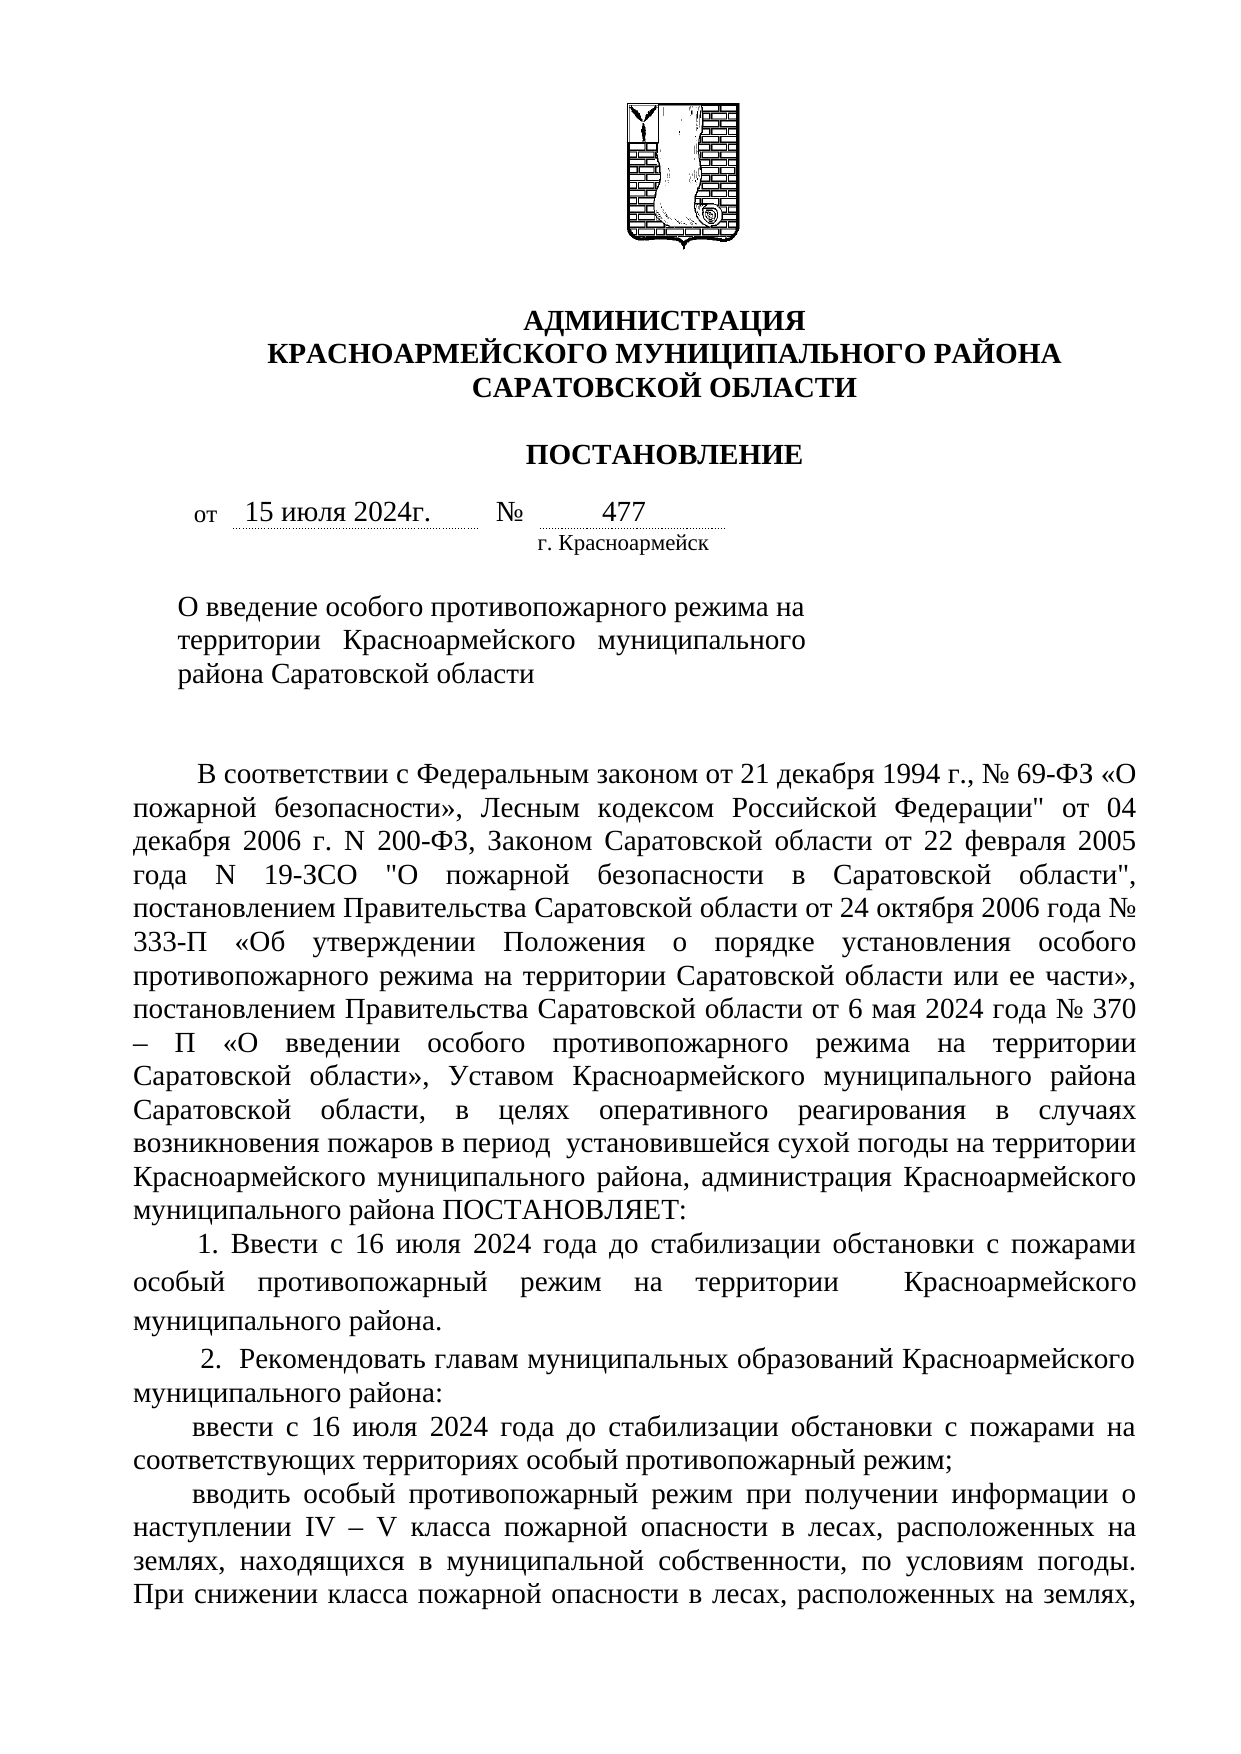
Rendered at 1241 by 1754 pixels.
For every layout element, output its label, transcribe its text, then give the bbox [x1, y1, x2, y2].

list 1. Ввести с 16 июля 2024 года до стабилизации обстановки с пожарами особый противопожарный режим на территории Красноармейского муниципального района. [133, 1226, 1137, 1337]
text ввести с 16 июля 2024 года до стабилизации обстановки с пожарами на соответствующих территориях особый противопожарный режим; [133, 1409, 1137, 1476]
table_header № [479, 470, 539, 528]
table_header 477 [540, 470, 727, 528]
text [133, 1476, 1137, 1610]
table_header от [177, 470, 233, 528]
text района Саратовской области [177, 656, 1137, 689]
text САРАТОВСКОЙ ОБЛАСТИ [177, 370, 1152, 403]
text ПОСТАНОВЛЕНИЕ [177, 437, 1152, 470]
text В соответствии с Федеральным законом от 21 декабря 1994 г., № 69-ФЗ «О пожарной безопасности», Лесным кодексом Российской Федерации" от 04 декабря 2006 г. N 200-ФЗ, Законом Саратовской области от 22 февраля 2005 года N 19-ЗСО "О пожарной безопасности в Саратовской области", постановлением Правительства Саратовской области от 24 октября 2006 года № 333-П «Об утверждении Положения о порядке установления особого противопожарного режима на территории Саратовской области или ее части», постановлением Правительства Саратовской области от 6 мая 2024 года № 370 – П «О введении особого противопожарного режима на территории Саратовской области», Уставом Красноармейского муниципального района Саратовской области, в целях оперативного реагирования в случаях возникновения пожаров в период установившейся сухой погоды на территории Красноармейского муниципального района, администрация Красноармейского муниципального района ПОСТАНОВЛЯЕТ: [133, 756, 1137, 1226]
text 2. Рекомендовать главам муниципальных образований Красноармейского муниципального района: [133, 1342, 1137, 1409]
table_header 15 июля 2024г. [233, 470, 479, 528]
text территории Красноармейского муниципального [177, 622, 1137, 656]
picture [620, 76, 743, 252]
text г. Красноармейск [177, 529, 1137, 555]
text О введение особого противопожарного режима на [177, 589, 1137, 622]
text КРАСНОАРМЕЙСКОГО МУНИЦИПАЛЬНОГО РАЙОНА [177, 336, 1152, 370]
text АДМИНИСТРАЦИЯ [177, 303, 1152, 336]
